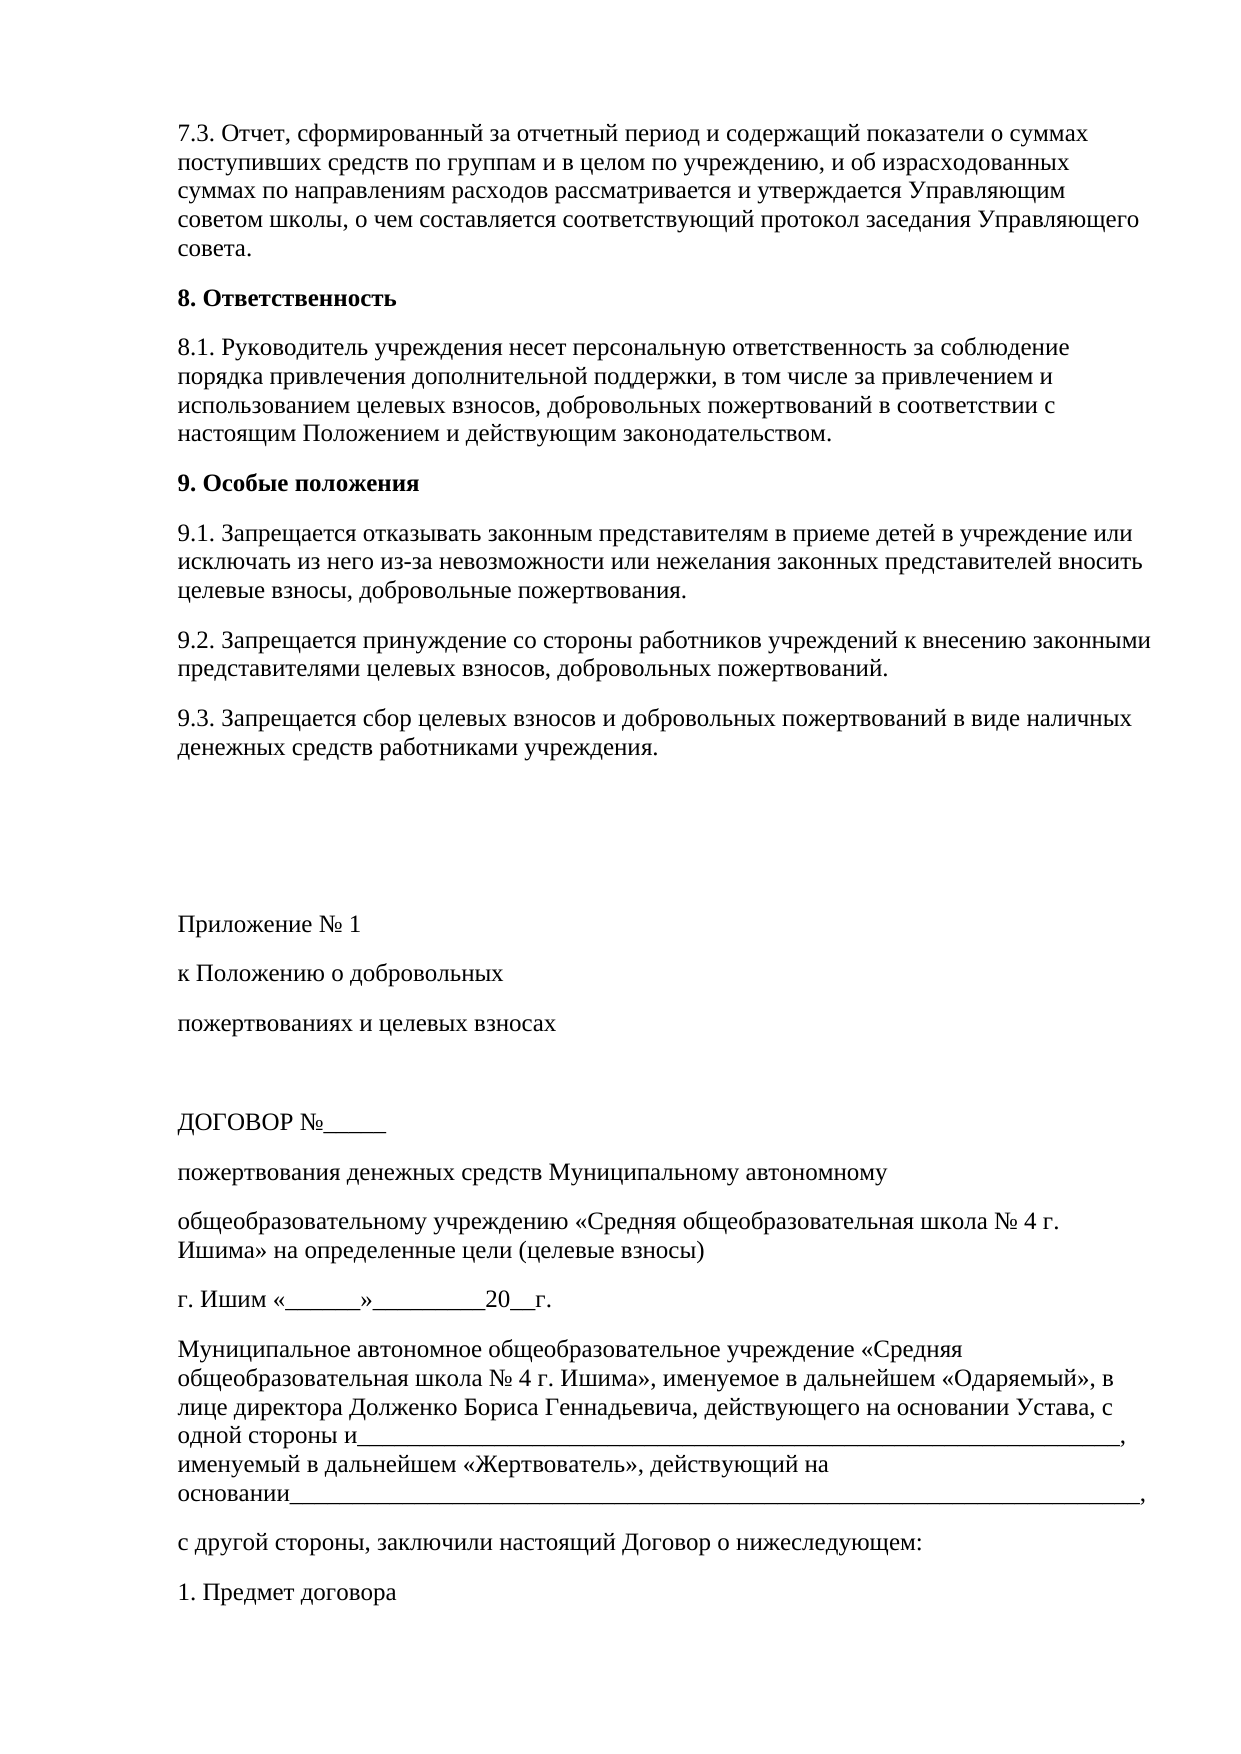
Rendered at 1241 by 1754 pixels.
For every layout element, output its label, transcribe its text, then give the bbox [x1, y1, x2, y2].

text 1. Предмет договора [177, 1577, 1152, 1606]
text 9. Особые положения [177, 468, 1152, 497]
text г. Ишим «______»_________20__г. [177, 1284, 1152, 1313]
text 8. Ответственность [177, 283, 1152, 311]
text Приложение № 1 [177, 909, 1152, 937]
text 9.3. Запрещается сбор целевых взносов и добровольных пожертвований в виде наличных денежных средств работниками учреждения. [177, 703, 1152, 761]
text Муниципальное автономное общеобразовательное учреждение «Средняя общеобразовательная школа № 4 г. Ишима», именуемое в дальнейшем «Одаряемый», в лице директора Долженко Бориса Геннадьевича, действующего на основании Устава, с одной стороны и_____________________________________________________________, именуемый в дальнейшем «Жертвователь», действующий на основании____________________________________________________________________, [177, 1334, 1152, 1507]
text общеобразовательному учреждению «Средняя общеобразовательная школа № 4 г. Ишима» на определенные цели (целевые взносы) [177, 1206, 1152, 1264]
text к Положению о добровольных [177, 958, 1152, 987]
text 8.1. Руководитель учреждения несет персональную ответственность за соблюдение порядка привлечения дополнительной поддержки, в том числе за привлечением и использованием целевых взносов, добровольных пожертвований в соответствии с настоящим Положением и действующим законодательством. [177, 332, 1152, 447]
text 9.1. Запрещается отказывать законным представителям в приеме детей в учреждение или исключать из него из-за невозможности или нежелания законных представителей вносить целевые взносы, добровольные пожертвования. [177, 518, 1152, 604]
text с другой стороны, заключили настоящий Договор о нижеследующем: [177, 1527, 1152, 1556]
text ДОГОВОР №_____ [177, 1107, 1152, 1136]
text 9.2. Запрещается принуждение со стороны работников учреждений к внесению законными представителями целевых взносов, добровольных пожертвований. [177, 625, 1152, 682]
text 7.3. Отчет, сформированный за отчетный период и содержащий показатели о суммах поступивших средств по группам и в целом по учреждению, и об израсходованных суммах по направлениям расходов рассматривается и утверждается Управляющим советом школы, о чем составляется соответствующий протокол заседания Управляющего совета. [177, 118, 1152, 262]
text пожертвованиях и целевых взносах [177, 1008, 1152, 1037]
text пожертвования денежных средств Муниципальному автономному [177, 1157, 1152, 1185]
